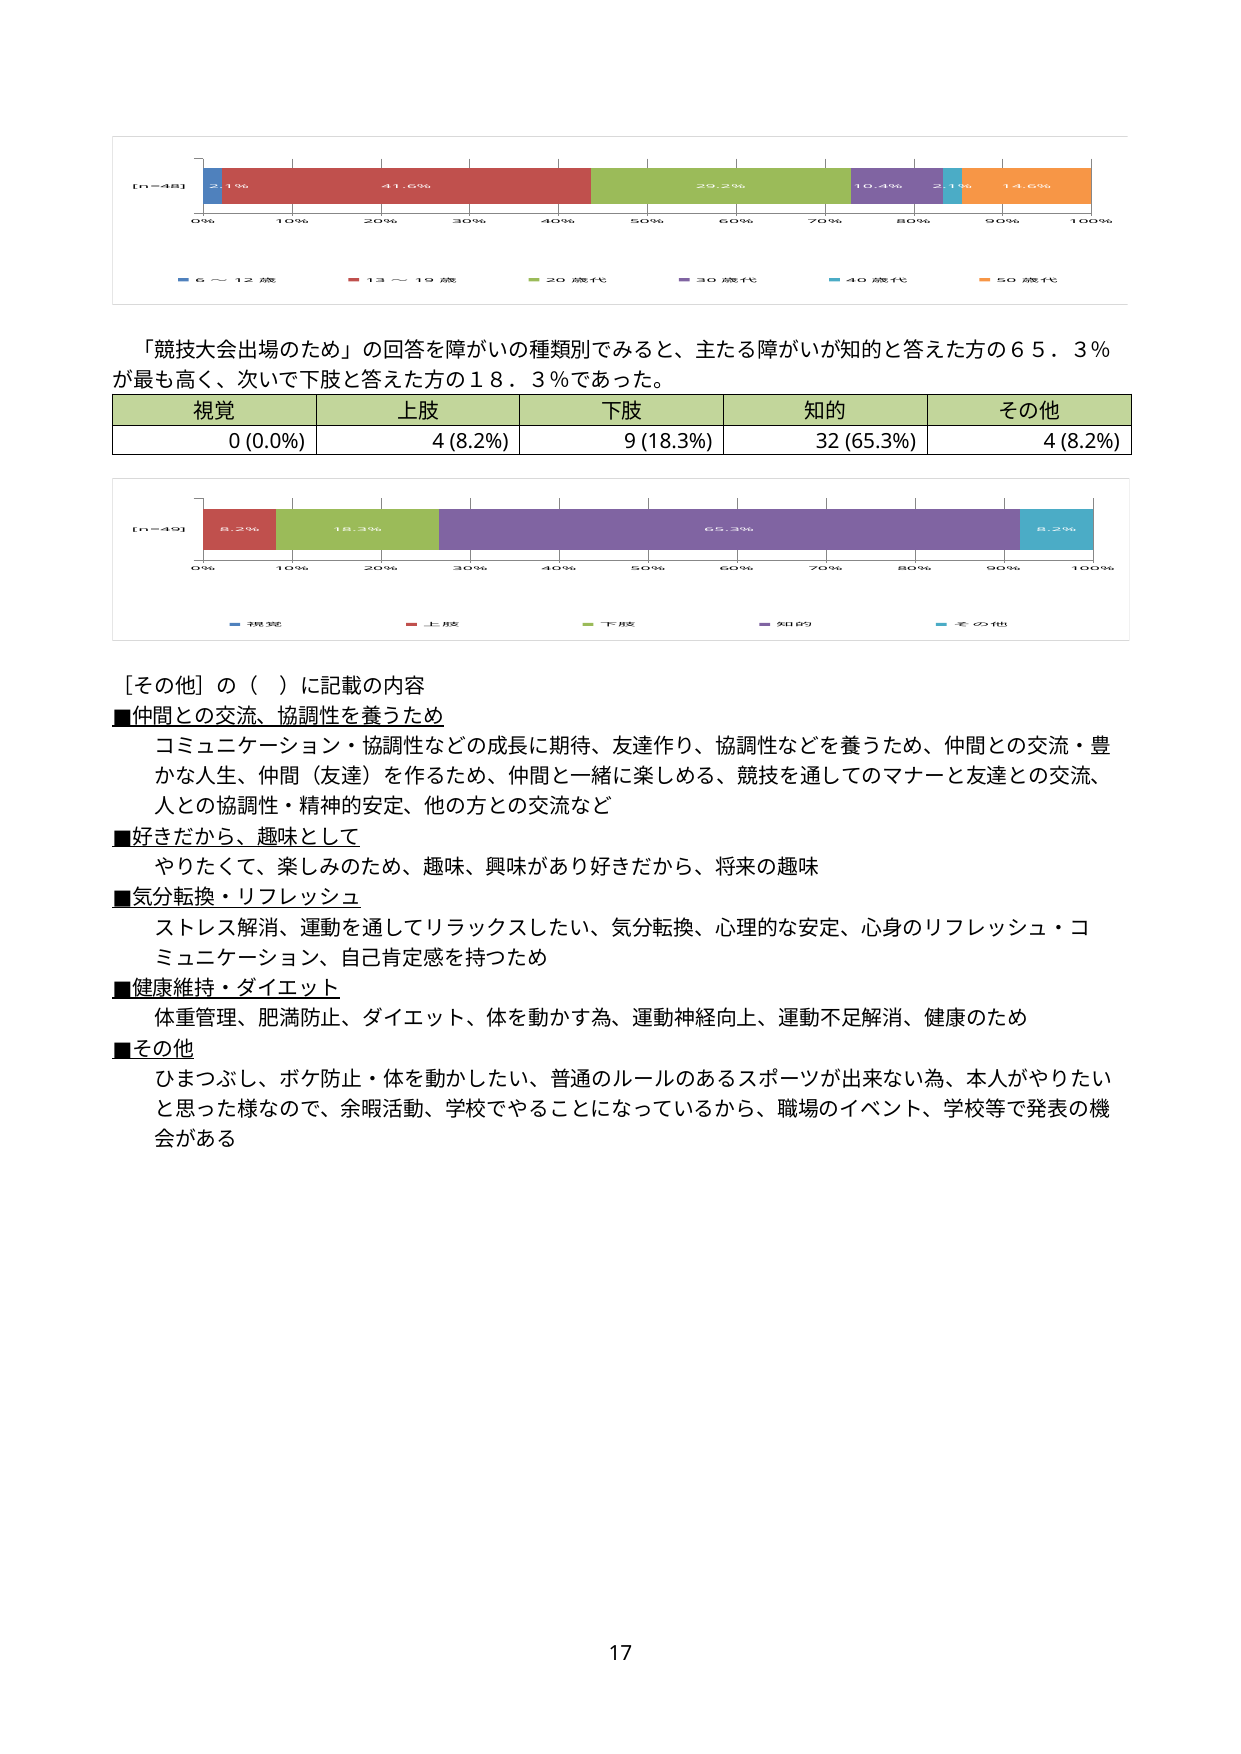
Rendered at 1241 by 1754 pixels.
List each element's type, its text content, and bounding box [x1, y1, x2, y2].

text ストレス解消、運動を通してリラックスしたい、気分転換、心理的な安定、心身のリフレッシュ・コミュニケーション、自己肯定感を持つため [154, 911, 1128, 971]
table_header 上肢 [317, 395, 519, 425]
table_header 知的 [724, 395, 927, 425]
table_cell 32 (65.3%) [724, 426, 927, 454]
text ■気分転換・リフレッシュ [112, 881, 1128, 911]
table_header その他 [928, 395, 1131, 425]
text ■健康維持・ダイエット [112, 971, 1128, 1002]
text ■その他 [112, 1032, 1128, 1062]
text コミュニケーション・協調性などの成長に期待、友達作り、協調性などを養うため、仲間との交流・豊かな人生、仲間（友達）を作るため、仲間と一緒に楽しめる、競技を通してのマナーと友達との交流、人との協調性・精神的安定、他の方との交流など [154, 729, 1128, 820]
text ひまつぶし、ボケ防止・体を動かしたい、普通のルールのあるスポーツが出来ない為、本人がやりたいと思った様なので、余暇活動、学校でやることになっているから、職場のイベント、学校等で発表の機会がある [154, 1062, 1128, 1153]
table_cell 0 (0.0%) [113, 426, 316, 454]
table_header 下肢 [520, 395, 723, 425]
text ■好きだから、趣味として [112, 820, 1128, 850]
table_cell 4 (8.2%) [317, 426, 519, 454]
text ［その他］の（ ）に記載の内容 [112, 669, 1128, 699]
table_header 視覚 [113, 395, 316, 425]
table_cell 9 (18.3%) [520, 426, 723, 454]
text 体重管理、肥満防止、ダイエット、体を動かす為、運動神経向上、運動不足解消、健康のため [154, 1002, 1128, 1032]
text やりたくて、楽しみのため、趣味、興味があり好きだから、将来の趣味 [154, 850, 1128, 881]
text ■仲間との交流、協調性を養うため [112, 699, 1128, 729]
text 「競技大会出場のため」の回答を障がいの種類別でみると、主たる障がいが知的と答えた方の６５．３％が最も高く、次いで下肢と答えた方の１８．３％であった。 [112, 333, 1128, 393]
table_cell 4 (8.2%) [928, 426, 1131, 454]
